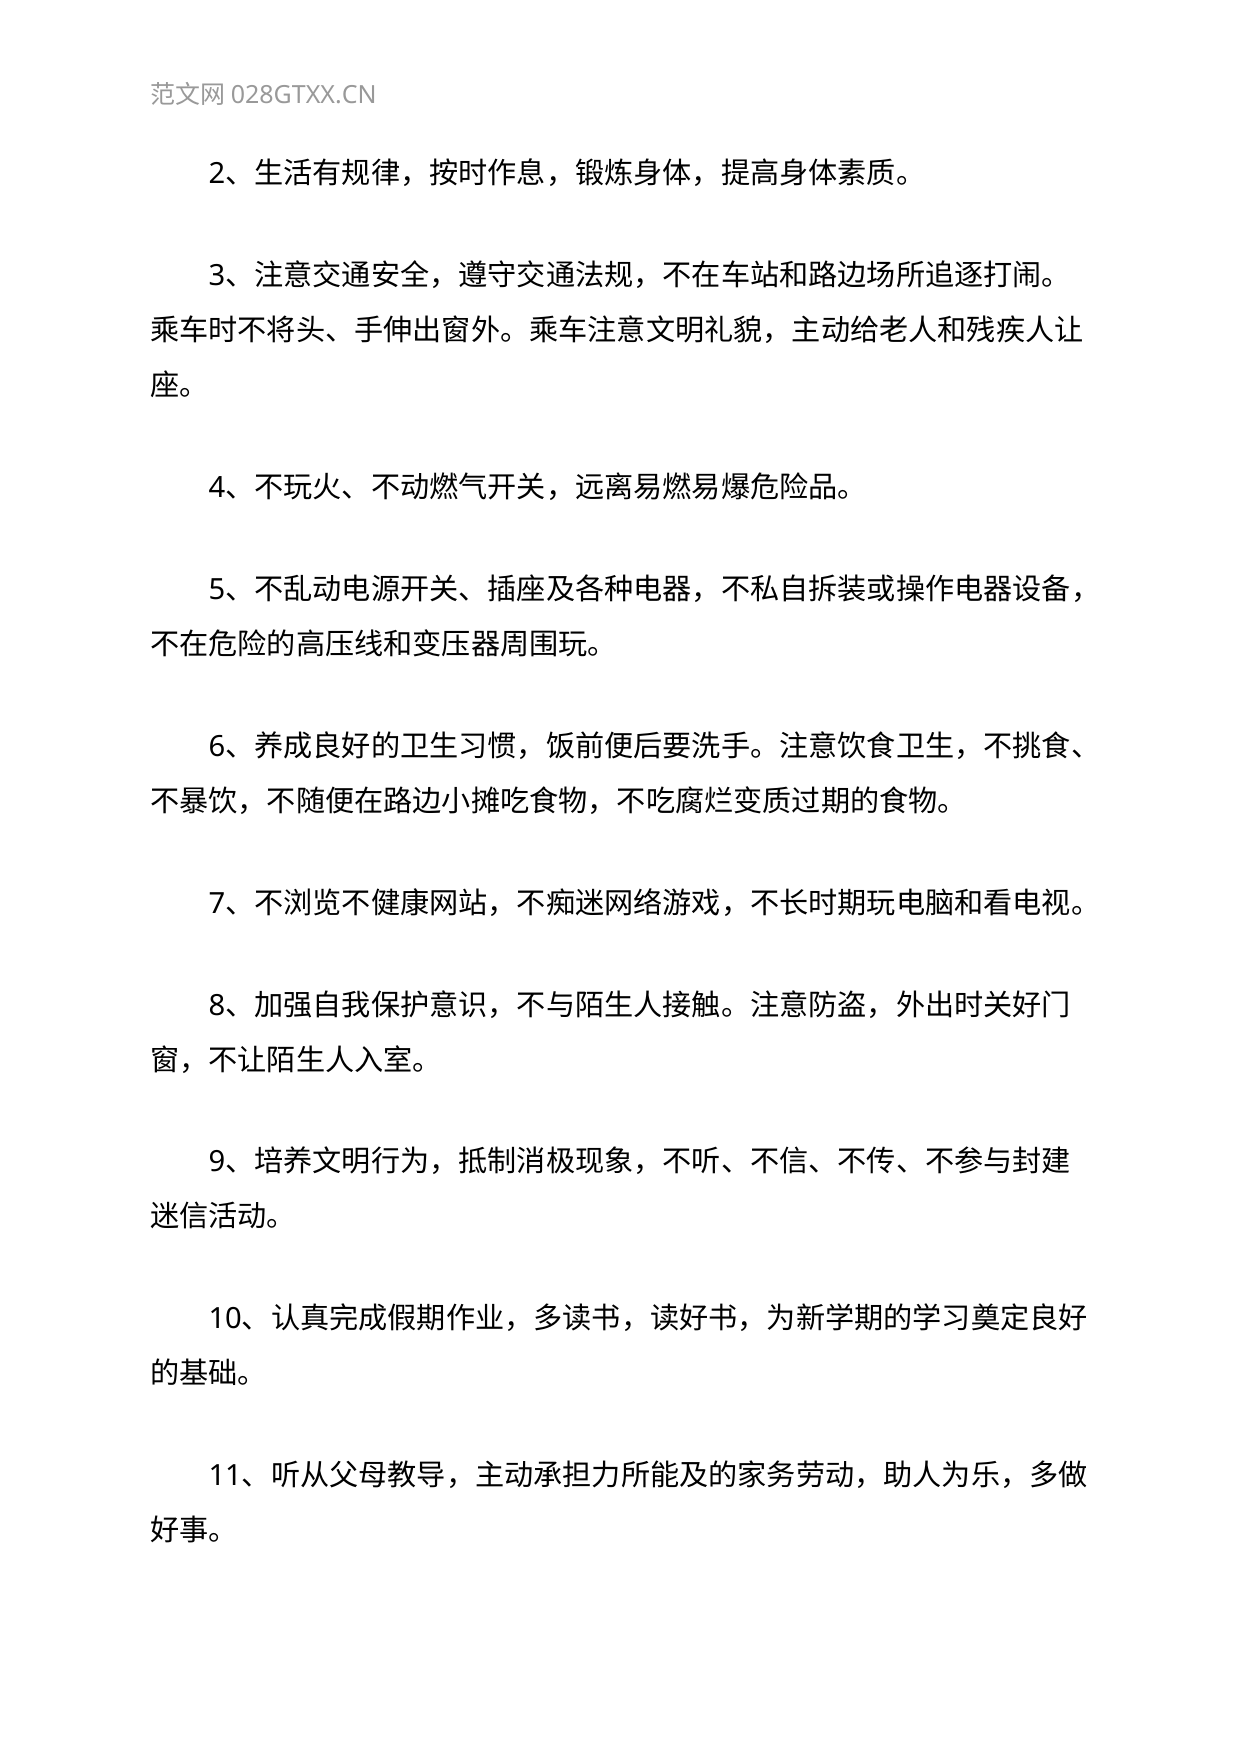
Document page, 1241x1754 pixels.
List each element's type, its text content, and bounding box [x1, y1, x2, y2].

text 11、听从父母教导，主动承担力所能及的家务劳动，助人为乐，多做好事。 [150, 1451, 1090, 1549]
text 10、认真完成假期作业，多读书，读好书，为新学期的学习奠定良好的基础。 [150, 1295, 1090, 1392]
text 9、培养文明行为，抵制消极现象，不听、不信、不传、不参与封建迷信活动。 [150, 1138, 1090, 1235]
text 5、不乱动电源开关、插座及各种电器，不私自拆装或操作电器设备，不在危险的高压线和变压器周围玩。 [150, 566, 1090, 663]
text 2、生活有规律，按时作息，锻炼身体，提高身体素质。 [150, 150, 1090, 192]
text 4、不玩火、不动燃气开关，远离易燃易爆危险品。 [150, 464, 1090, 506]
text 8、加强自我保护意识，不与陌生人接触。注意防盗，外出时关好门窗，不让陌生人入室。 [150, 981, 1090, 1078]
text 7、不浏览不健康网站，不痴迷网络游戏，不长时期玩电脑和看电视。 [150, 879, 1090, 922]
text 3、注意交通安全，遵守交通法规，不在车站和路边场所追逐打闹。乘车时不将头、手伸出窗外。乘车注意文明礼貌，主动给老人和残疾人让座。 [150, 252, 1090, 404]
text 6、养成良好的卫生习惯，饭前便后要洗手。注意饮食卫生，不挑食、不暴饮，不随便在路边小摊吃食物，不吃腐烂变质过期的食物。 [150, 722, 1090, 820]
